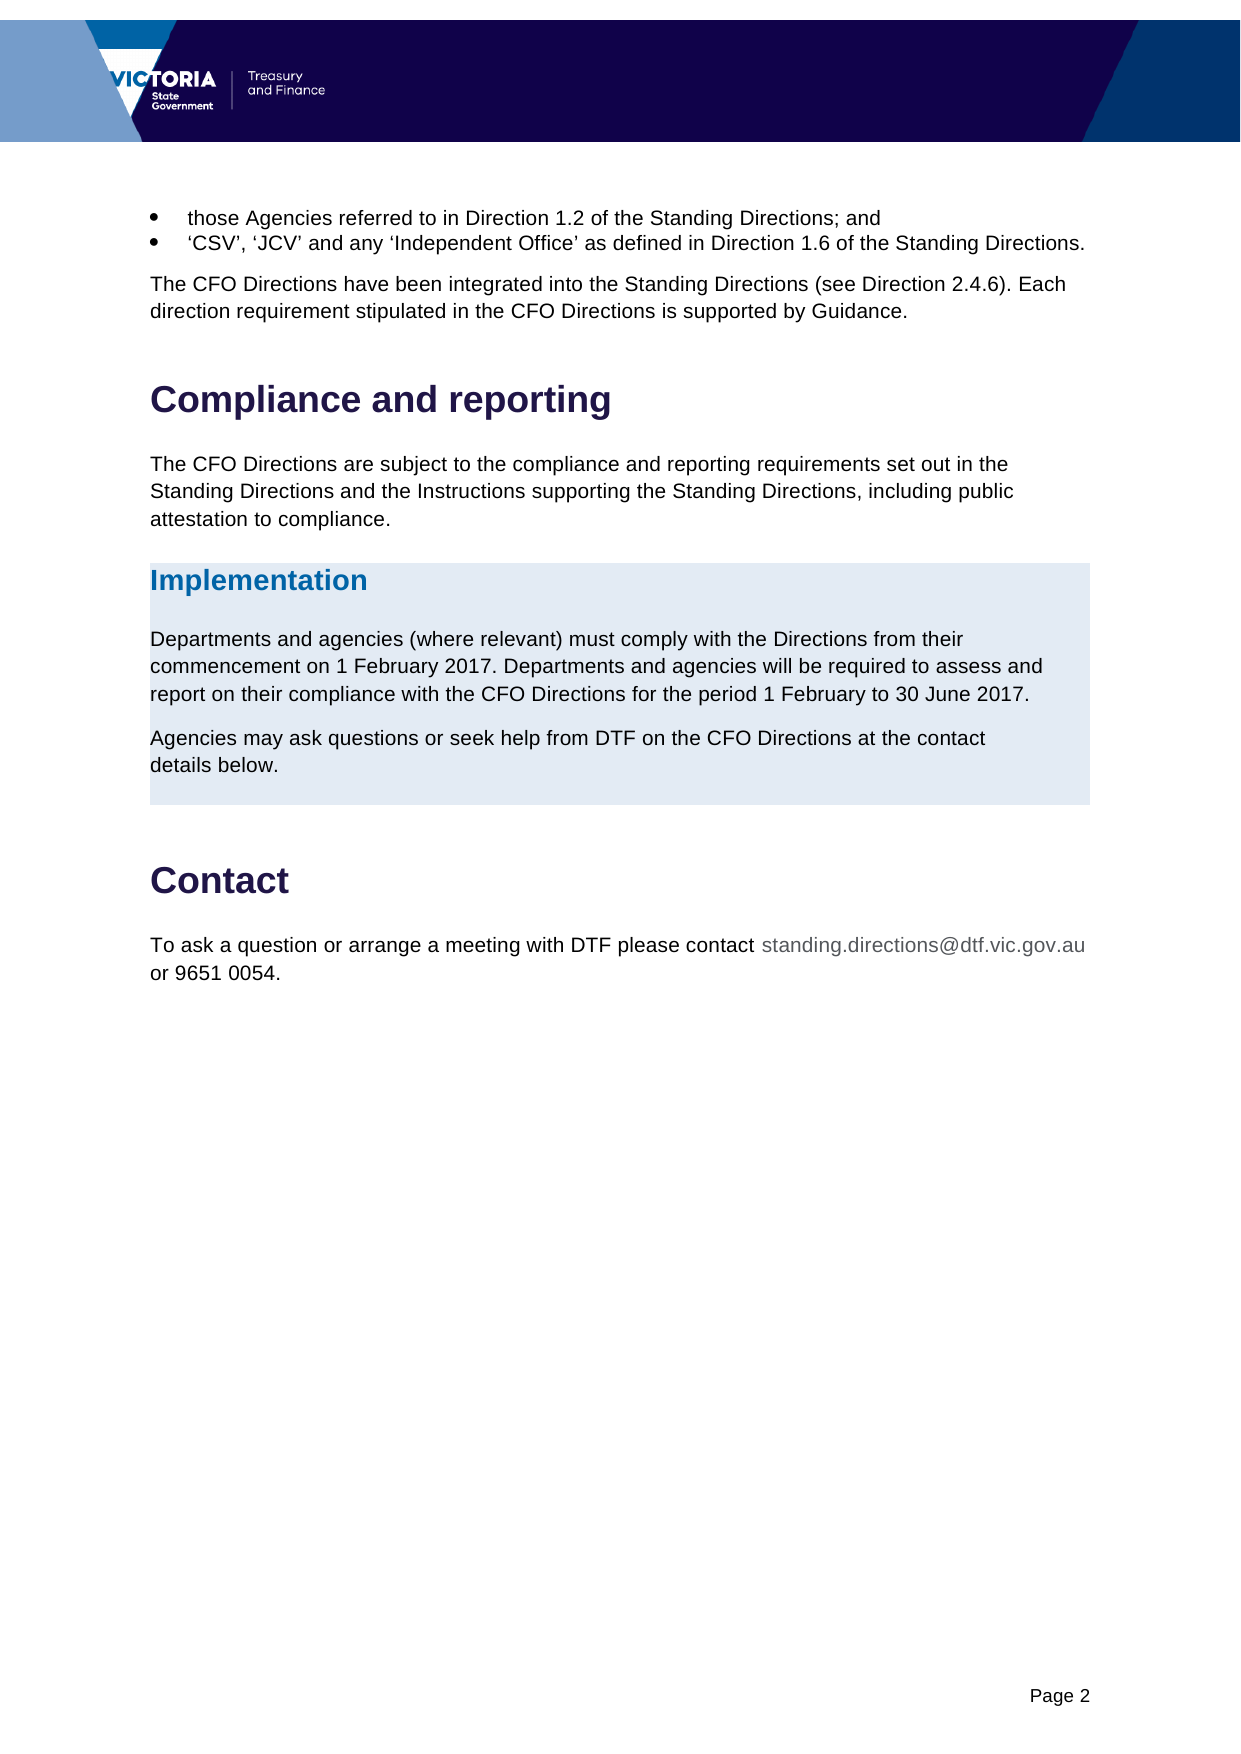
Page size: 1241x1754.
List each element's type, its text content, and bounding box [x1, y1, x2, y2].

picture [0, 20, 1241, 142]
text The CFO Directions have been integrated into the Standing Directions (see Direction 2.4.6). Each direction requirement stipulated in the CFO Directions is supported by Guidance. [150, 272, 1090, 323]
subtitle Implementation [150, 563, 1090, 597]
text Agencies may ask questions or seek help from DTF on the CFO Directions at the contact details below. [150, 726, 1090, 805]
subtitle Contact [150, 858, 1090, 901]
text those Agencies referred to in Direction 1.2 of the Standing Directions; and [150, 206, 1090, 231]
text To ask a question or arrange a meeting with DTF please contact standing.directions@dtf.vic.gov.au or 9651 0054. [150, 933, 1090, 984]
text ‘CSV’, ‘JCV’ and any ‘Independent Office’ as defined in Direction 1.6 of the Standing Directions. [150, 231, 1090, 255]
text Departments and agencies (where relevant) must comply with the Directions from their commencement on 1 February 2017. Departments and agencies will be required to assess and report on their compliance with the CFO Directions for the period 1 February to 30 June 2017. [150, 627, 1090, 706]
text The CFO Directions are subject to the compliance and reporting requirements set out in the Standing Directions and the Instructions supporting the Standing Directions, including public attestation to compliance. [150, 451, 1090, 530]
subtitle Compliance and reporting [150, 377, 1090, 420]
